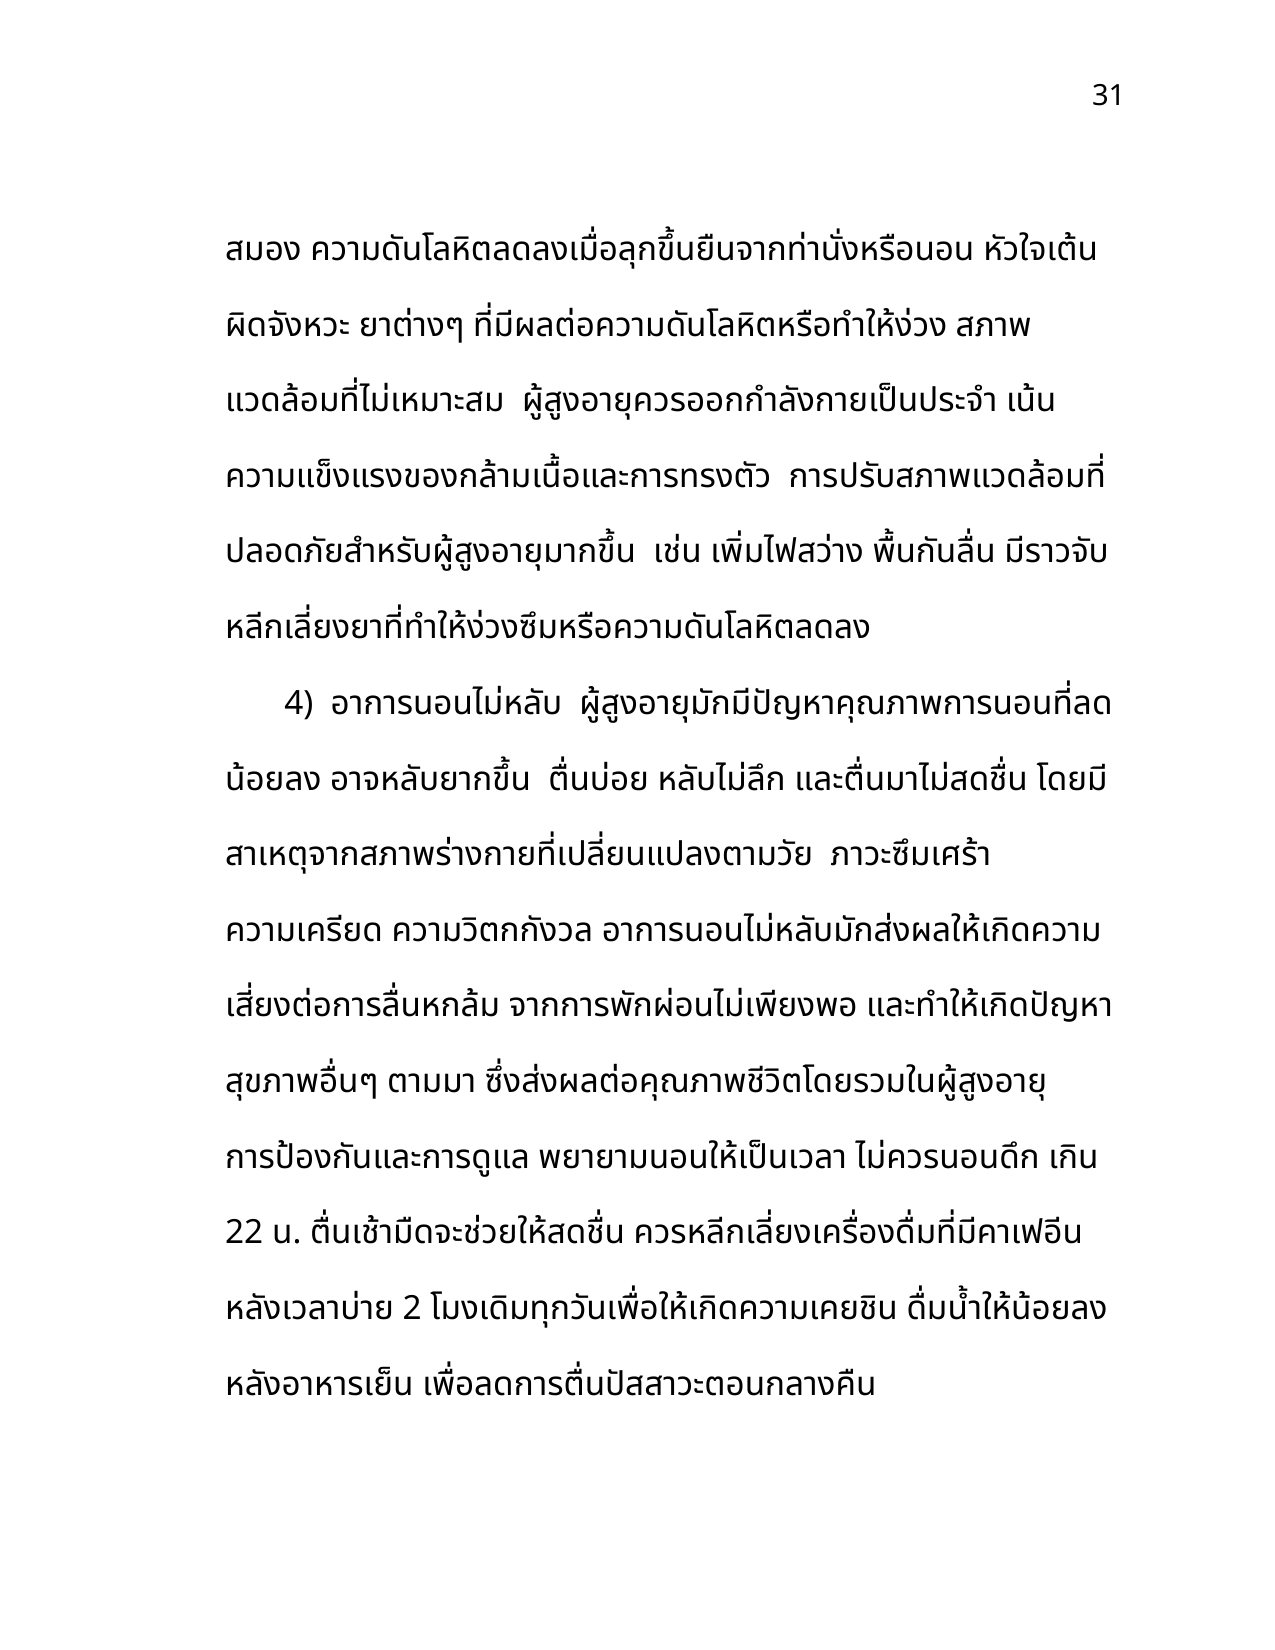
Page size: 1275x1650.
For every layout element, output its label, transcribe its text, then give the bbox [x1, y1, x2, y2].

text 4) อาการนอนไม่หลับ ผู้สูงอายุมักมีปัญหาคุณภาพการนอนที่ลดน้อยลง อาจหลับยากขึ้น ตื่นบ่อย หลับไม่ลึก และตื่นมาไม่สดชื่น โดยมีสาเหตุจากสภาพร่างกายที่เปลี่ยนแปลงตามวัย ภาวะซึมเศร้า ความเครียด ความวิตกกังวล อาการนอนไม่หลับมักส่งผลให้เกิดความเสี่ยงต่อการลื่นหกล้ม จากการพักผ่อนไม่เพียงพอ และทำให้เกิดปัญหาสุขภาพอื่นๆ ตามมา ซึ่งส่งผลต่อคุณภาพชีวิตโดยรวมในผู้สูงอายุ [225, 679, 1125, 1107]
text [225, 225, 1125, 653]
text การป้องกันและการดูแล พยายามนอนให้เป็นเวลา ไม่ควรนอนดึก เกิน 22 น. ตื่นเช้ามืดจะช่วยให้สดชื่น ควรหลีกเลี่ยงเครื่องดื่มที่มีคาเฟอีนหลังเวลาบ่าย 2 โมงเดิมทุกวันเพื่อให้เกิดความเคยชิน ดื่มน้ำให้น้อยลงหลังอาหารเย็น เพื่อลดการตื่นปัสสาวะตอนกลางคืน [225, 1133, 1125, 1410]
